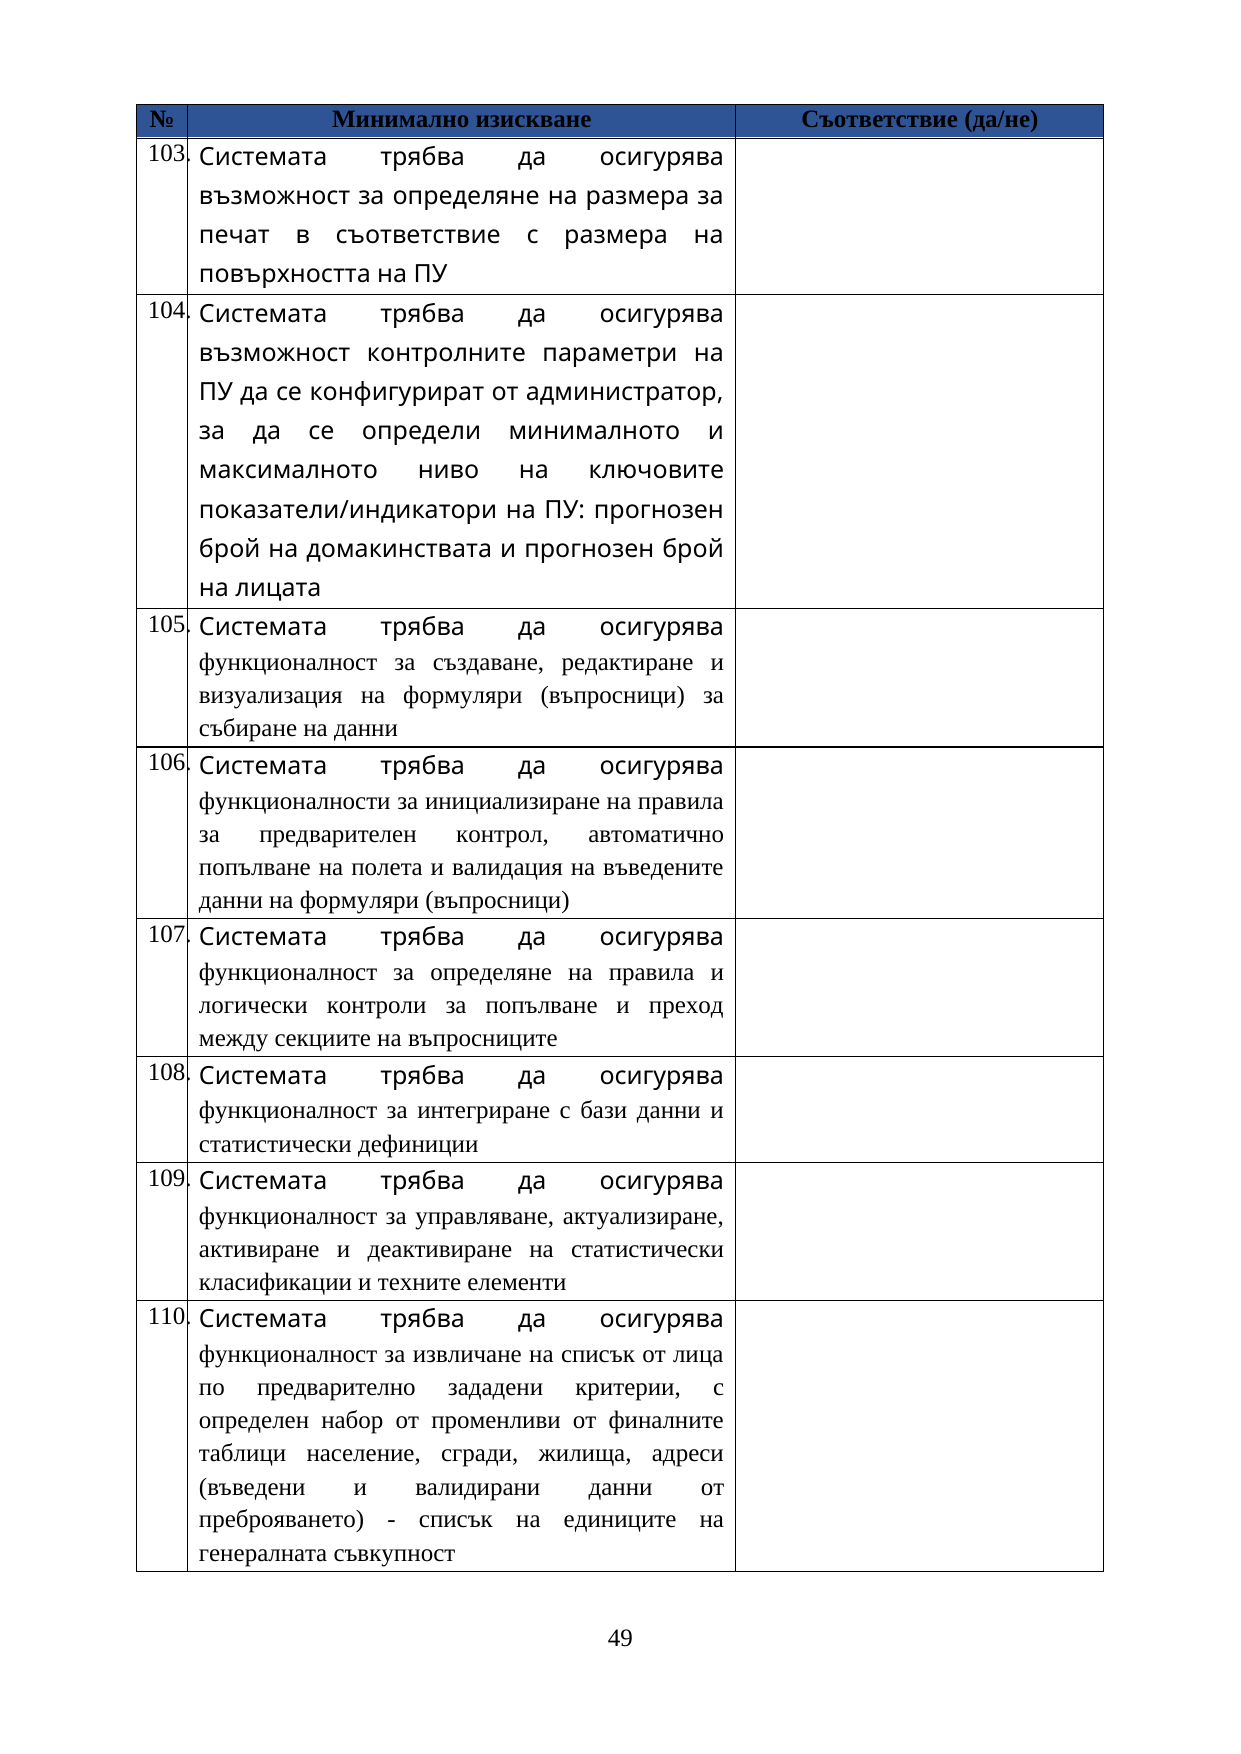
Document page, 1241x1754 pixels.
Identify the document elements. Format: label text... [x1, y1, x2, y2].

table_cell [736, 1057, 1103, 1162]
table_cell [137, 748, 187, 918]
table_cell [736, 609, 1103, 746]
table_cell [736, 748, 1103, 918]
table_header № [137, 105, 187, 137]
table_cell Системата трябва да осигурява възможност контролните параметри на ПУ да се конфигурират от администратор, за да се определи минималното и максималното ниво на ключовите показатели/индикатори на ПУ: прогнозен брой на домакинствата и прогнозен брой на лицата [188, 295, 735, 608]
table_cell [736, 295, 1103, 608]
table_cell Системата трябва да осигурява функционалност за интегриране с бази данни и статистически дефиниции [188, 1057, 735, 1162]
table_cell [137, 295, 187, 608]
table_cell [736, 1301, 1103, 1571]
table_cell [736, 139, 1103, 294]
table_cell [137, 1301, 187, 1571]
table_cell [137, 1163, 187, 1300]
table_cell [736, 1163, 1103, 1300]
table_cell Системата трябва да осигурява функционалности за инициализиране на правила за предварителен контрол, автоматично попълване на полета и валидация на въведените данни на формуляри (въпросници) [188, 748, 735, 918]
table_cell Системата трябва да осигурява възможност за определяне на размера за печат в съответствие с размера на повърхността на ПУ [188, 139, 735, 294]
table_cell [137, 139, 187, 294]
table_cell Системата трябва да осигурява функционалност за управляване, актуализиране, активиране и деактивиране на статистически класификации и техните елементи [188, 1163, 735, 1300]
table_cell Системата трябва да осигурява функционалност за извличане на списък от лица по предварително зададени критерии, с определен набор от променливи от финалните таблици население, сгради, жилища, адреси (въведени и валидирани данни от преброяването) - списък на единиците на генералната съвкупност [188, 1301, 735, 1571]
table_header Съответствие (да/не) [736, 105, 1103, 137]
table_cell [736, 919, 1103, 1056]
table_cell [137, 1057, 187, 1162]
table_header Минимално изискване [188, 105, 735, 137]
table_cell [137, 919, 187, 1056]
table_cell Системата трябва да осигурява функционалност за определяне на правила и логически контроли за попълване и преход между секциите на въпросниците [188, 919, 735, 1056]
table_cell Системата трябва да осигурява функционалност за създаване, редактиране и визуализация на формуляри (въпросници) за събиране на данни [188, 609, 735, 746]
table_cell [137, 609, 187, 746]
